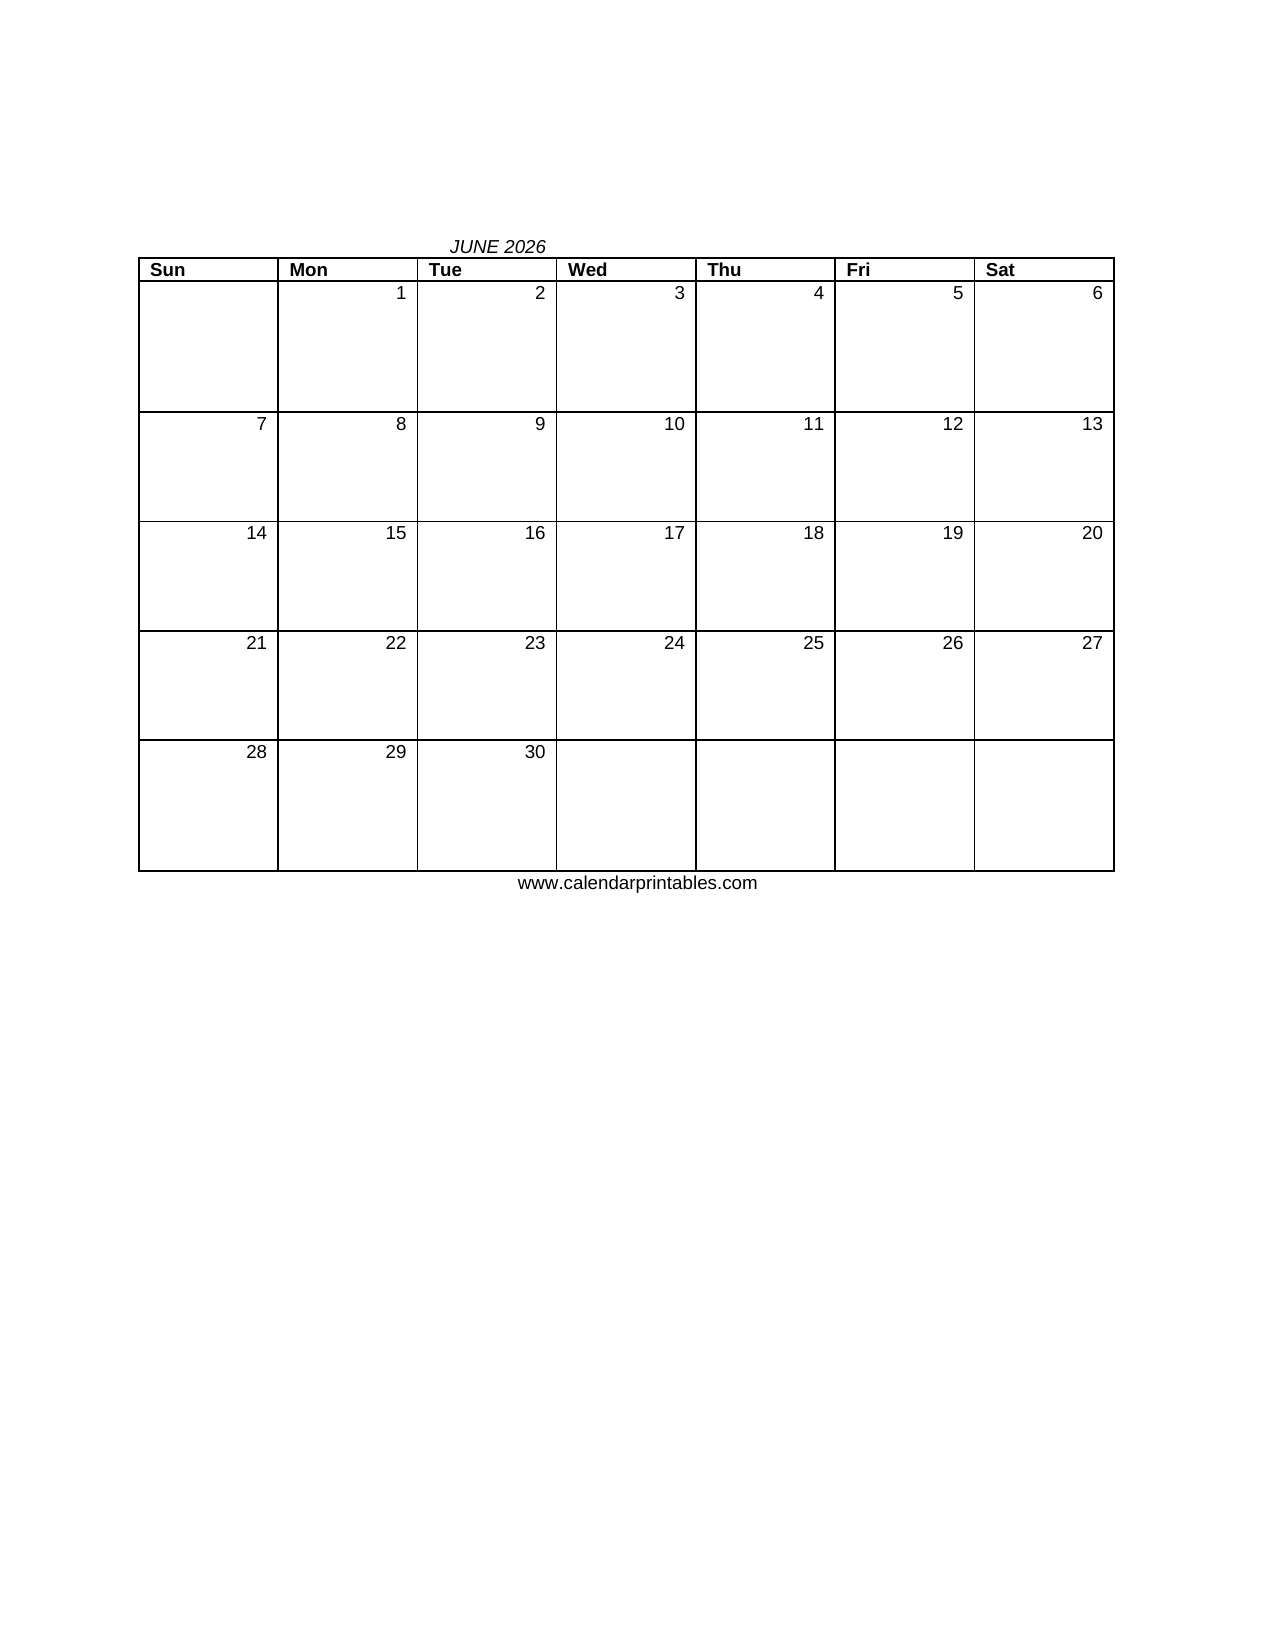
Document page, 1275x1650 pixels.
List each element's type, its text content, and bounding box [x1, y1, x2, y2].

table_cell 23 [418, 632, 556, 739]
table_header Sat [975, 259, 1113, 280]
table_header Wed [557, 259, 695, 280]
table_cell 5 [836, 282, 974, 411]
table_cell 8 [279, 413, 417, 521]
table_cell 1 [279, 282, 417, 411]
table_cell 28 [140, 741, 277, 870]
table_cell 7 [140, 413, 277, 521]
table_cell 26 [836, 632, 974, 739]
table_cell 30 [418, 741, 556, 870]
table_cell 9 [418, 413, 556, 521]
table_cell 24 [557, 632, 695, 739]
table_cell [557, 741, 695, 870]
table_cell [697, 741, 834, 870]
text www.calendarprintables.com [150, 872, 1125, 893]
table_cell [140, 282, 277, 411]
table_cell 13 [975, 413, 1113, 521]
table_cell 22 [279, 632, 417, 739]
table_cell 10 [557, 413, 695, 521]
table_header Fri [836, 259, 974, 280]
table_cell 6 [975, 282, 1113, 411]
table_cell 25 [697, 632, 834, 739]
table_header Mon [279, 259, 417, 280]
subtitle June 2026 [150, 236, 1125, 257]
table_cell 2 [418, 282, 556, 411]
table_cell 12 [836, 413, 974, 521]
table_cell 21 [140, 632, 277, 739]
table_cell 17 [557, 522, 695, 630]
table_cell 14 [140, 522, 277, 630]
table_header Sun [140, 259, 277, 280]
table_cell [975, 741, 1113, 870]
table_cell [836, 741, 974, 870]
table_cell 20 [975, 522, 1113, 630]
table_cell 27 [975, 632, 1113, 739]
table_cell 11 [697, 413, 834, 521]
table_cell 18 [697, 522, 834, 630]
table_cell 16 [418, 522, 556, 630]
table_cell 3 [557, 282, 695, 411]
table_cell 29 [279, 741, 417, 870]
table_cell 4 [697, 282, 834, 411]
table_header Thu [697, 259, 834, 280]
table_cell 19 [836, 522, 974, 630]
table_header Tue [418, 259, 556, 280]
table_cell 15 [279, 522, 417, 630]
